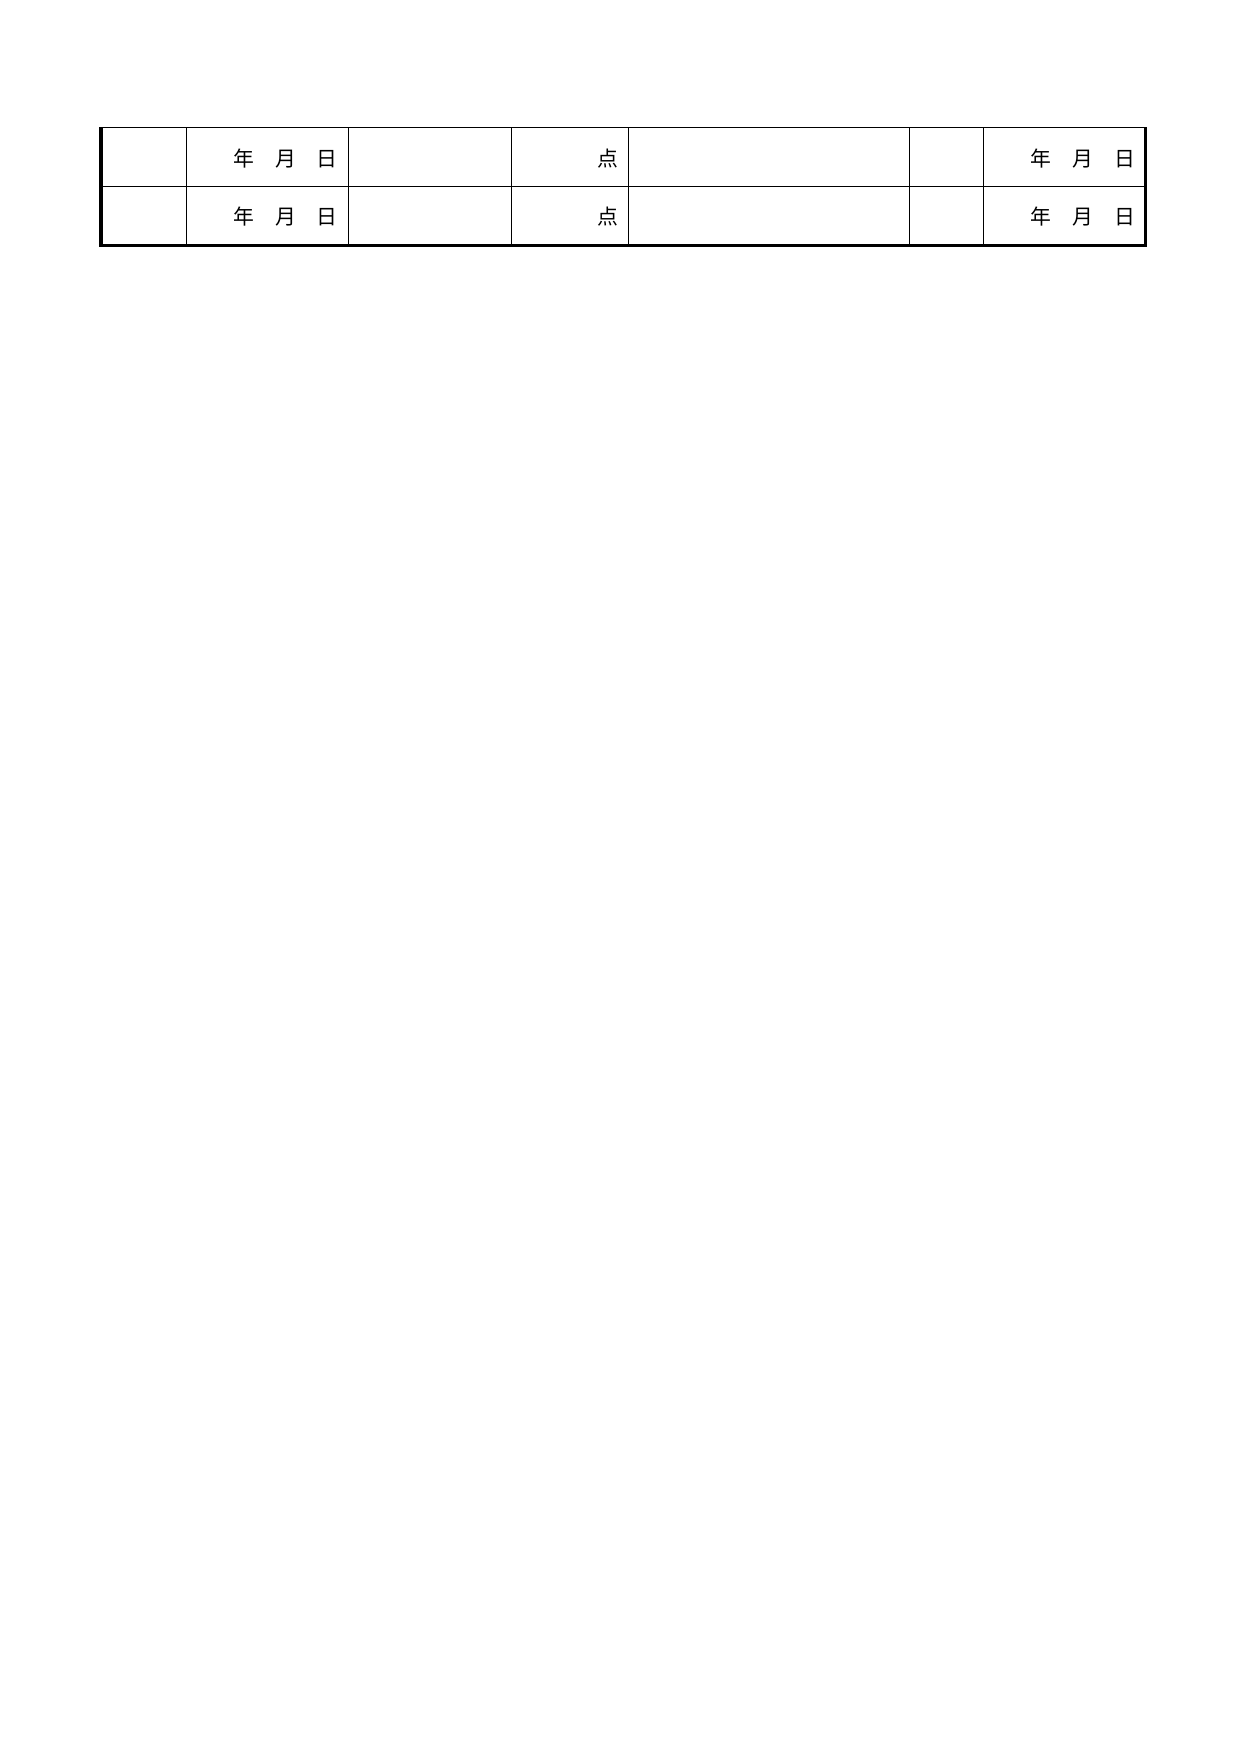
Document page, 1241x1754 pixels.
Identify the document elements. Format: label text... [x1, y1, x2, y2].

table_cell 年 月 日 [984, 187, 1144, 244]
table_cell 年 月 日 [187, 128, 348, 186]
table_cell 年 月 日 [187, 187, 348, 244]
table_cell 点 [512, 187, 628, 244]
table_cell [910, 128, 983, 186]
table_cell 点 [512, 128, 628, 186]
table_cell [103, 128, 186, 186]
table_cell [629, 187, 909, 244]
table_cell [910, 187, 983, 244]
table_cell [103, 187, 186, 244]
table_cell [629, 128, 909, 186]
table_cell 年 月 日 [984, 128, 1144, 186]
table_cell [349, 128, 511, 186]
table_cell [349, 187, 511, 244]
